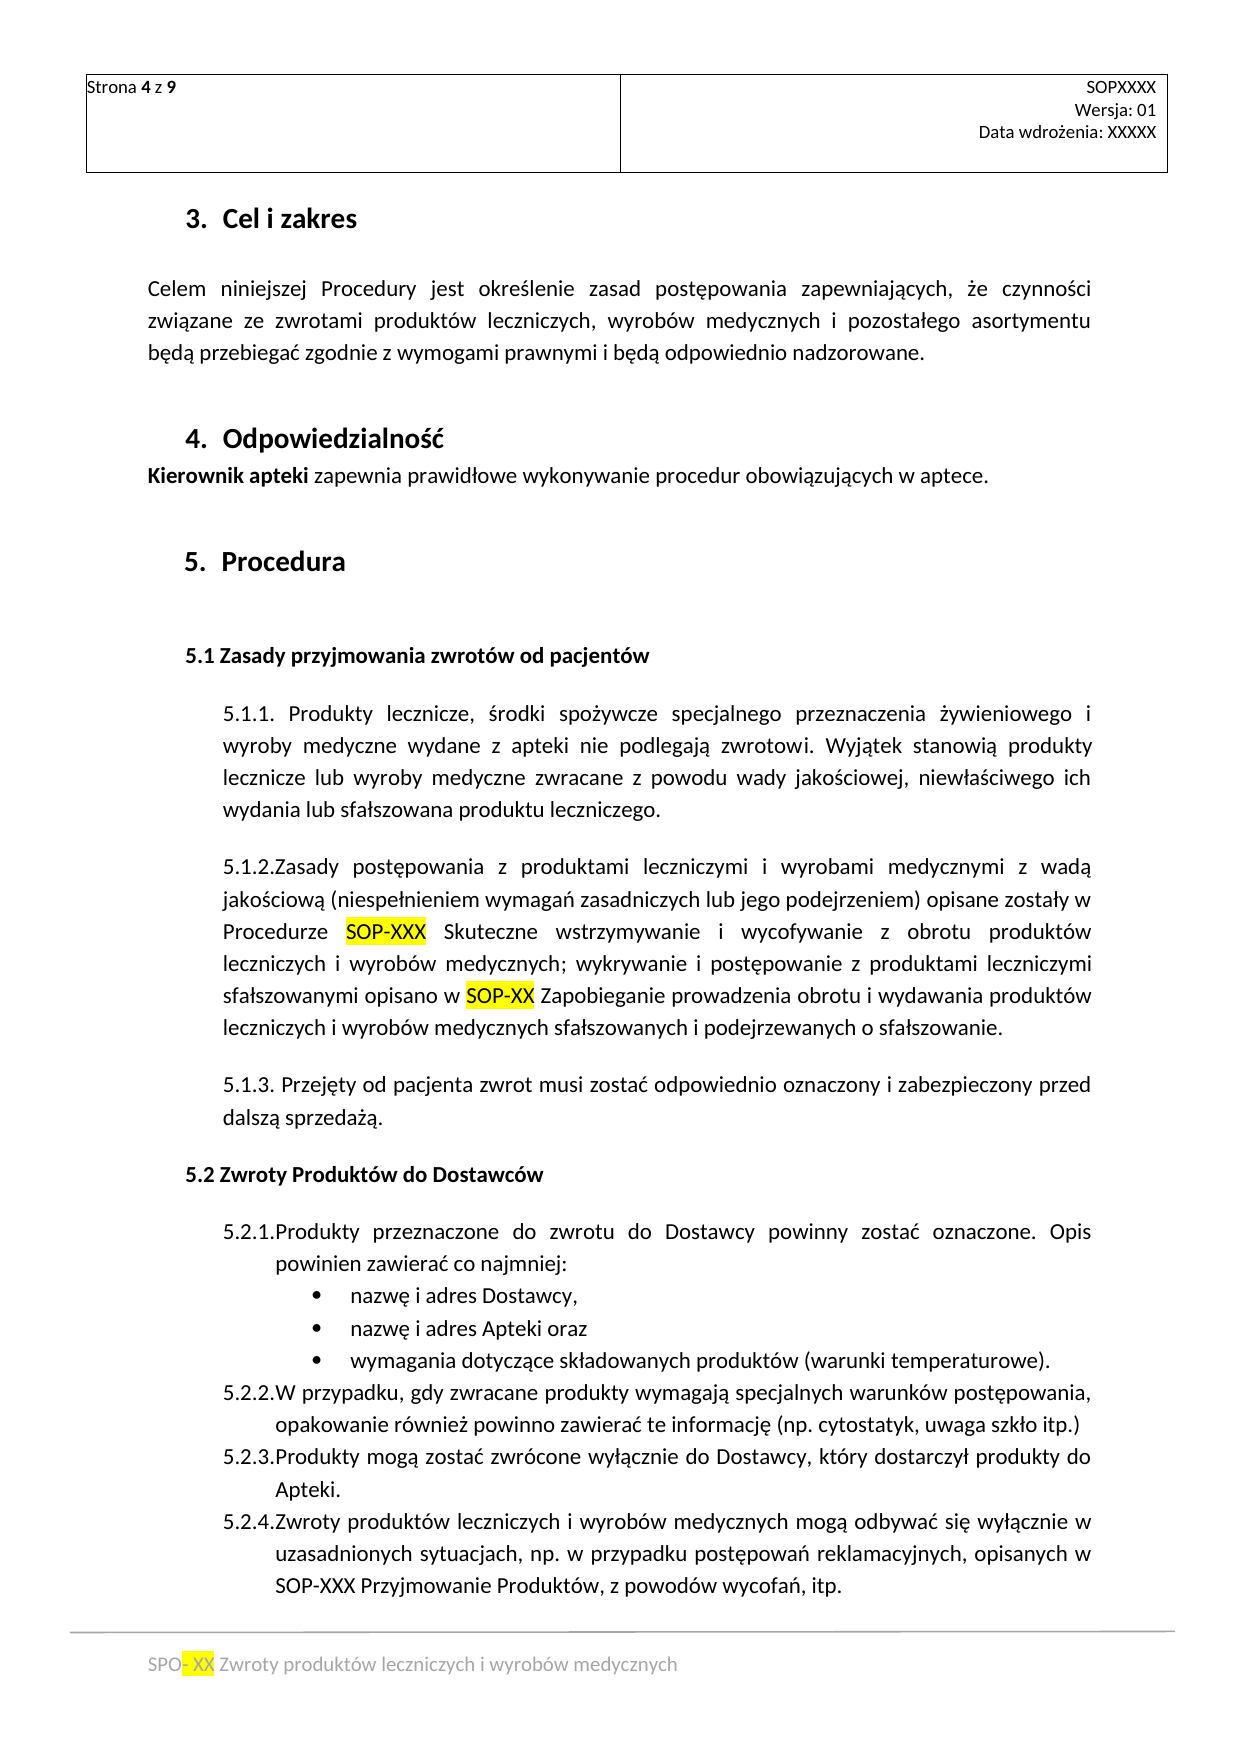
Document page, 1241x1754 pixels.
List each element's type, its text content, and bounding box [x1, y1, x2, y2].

list Produkty przeznaczone do zwrotu do Dostawcy powinny zostać oznaczone. Opis powinien zawierać co najmniej: [223, 1217, 1093, 1277]
list wymagania dotyczące składowanych produktów (warunki temperaturowe). [313, 1346, 1093, 1374]
subtitle Cel i zakres [185, 201, 1093, 236]
text 5.1.1. Produkty lecznicze, środki spożywcze specjalnego przeznaczenia żywieniowego i wyroby medyczne wydane z apteki nie podlegają zwrotowi. Wyjątek stanowią produkty lecznicze lub wyroby medyczne zwracane z powodu wady jakościowej, niewłaściwego ich wydania lub sfałszowana produktu leczniczego. [223, 699, 1093, 823]
text Celem niniejszej Procedury jest określenie zasad postępowania zapewniających, że czynności związane ze zwrotami produktów leczniczych, wyrobów medycznych i pozostałego asortymentu będą przebiegać zgodnie z wymogami prawnymi i będą odpowiednio nadzorowane. [148, 274, 1093, 366]
text Kierownik apteki zapewnia prawidłowe wykonywanie procedur obowiązujących w aptece. [148, 461, 1093, 489]
text 5.1 Zasady przyjmowania zwrotów od pacjentów [185, 642, 1093, 669]
subtitle Procedura [184, 543, 1093, 579]
list Zwroty produktów leczniczych i wyrobów medycznych mogą odbywać się wyłącznie w uzasadnionych sytuacjach, np. w przypadku postępowań reklamacyjnych, opisanych w SOP-XXX Przyjmowanie Produktów, z powodów wycofań, itp. [223, 1507, 1093, 1599]
text 5.1.3. Przejęty od pacjenta zwrot musi zostać odpowiednio oznaczony i zabezpieczony przed dalszą sprzedażą. [223, 1071, 1093, 1131]
list nazwę i adres Dostawcy, [313, 1282, 1093, 1309]
text 5.1.2.Zasady postępowania z produktami leczniczymi i wyrobami medycznymi z wadą jakościową (niespełnieniem wymagań zasadniczych lub jego podejrzeniem) opisane zostały w Procedurze SOP-XXX Skuteczne wstrzymywanie i wycofywanie z obrotu produktów leczniczych i wyrobów medycznych; wykrywanie i postępowanie z produktami leczniczymi sfałszowanymi opisano w SOP-XX Zapobieganie prowadzenia obrotu i wydawania produktów leczniczych i wyrobów medycznych sfałszowanych i podejrzewanych o sfałszowanie. [223, 852, 1093, 1041]
list W przypadku, gdy zwracane produkty wymagają specjalnych warunków postępowania, opakowanie również powinno zawierać te informację (np. cytostatyk, uwaga szkło itp.) [223, 1378, 1093, 1438]
subtitle Odpowiedzialność [185, 420, 1093, 456]
list nazwę i adres Apteki oraz [313, 1314, 1093, 1342]
text 5.2 Zwroty Produktów do Dostawców [185, 1160, 1093, 1188]
list Produkty mogą zostać zwrócone wyłącznie do Dostawcy, który dostarczył produkty do Apteki. [223, 1442, 1093, 1503]
